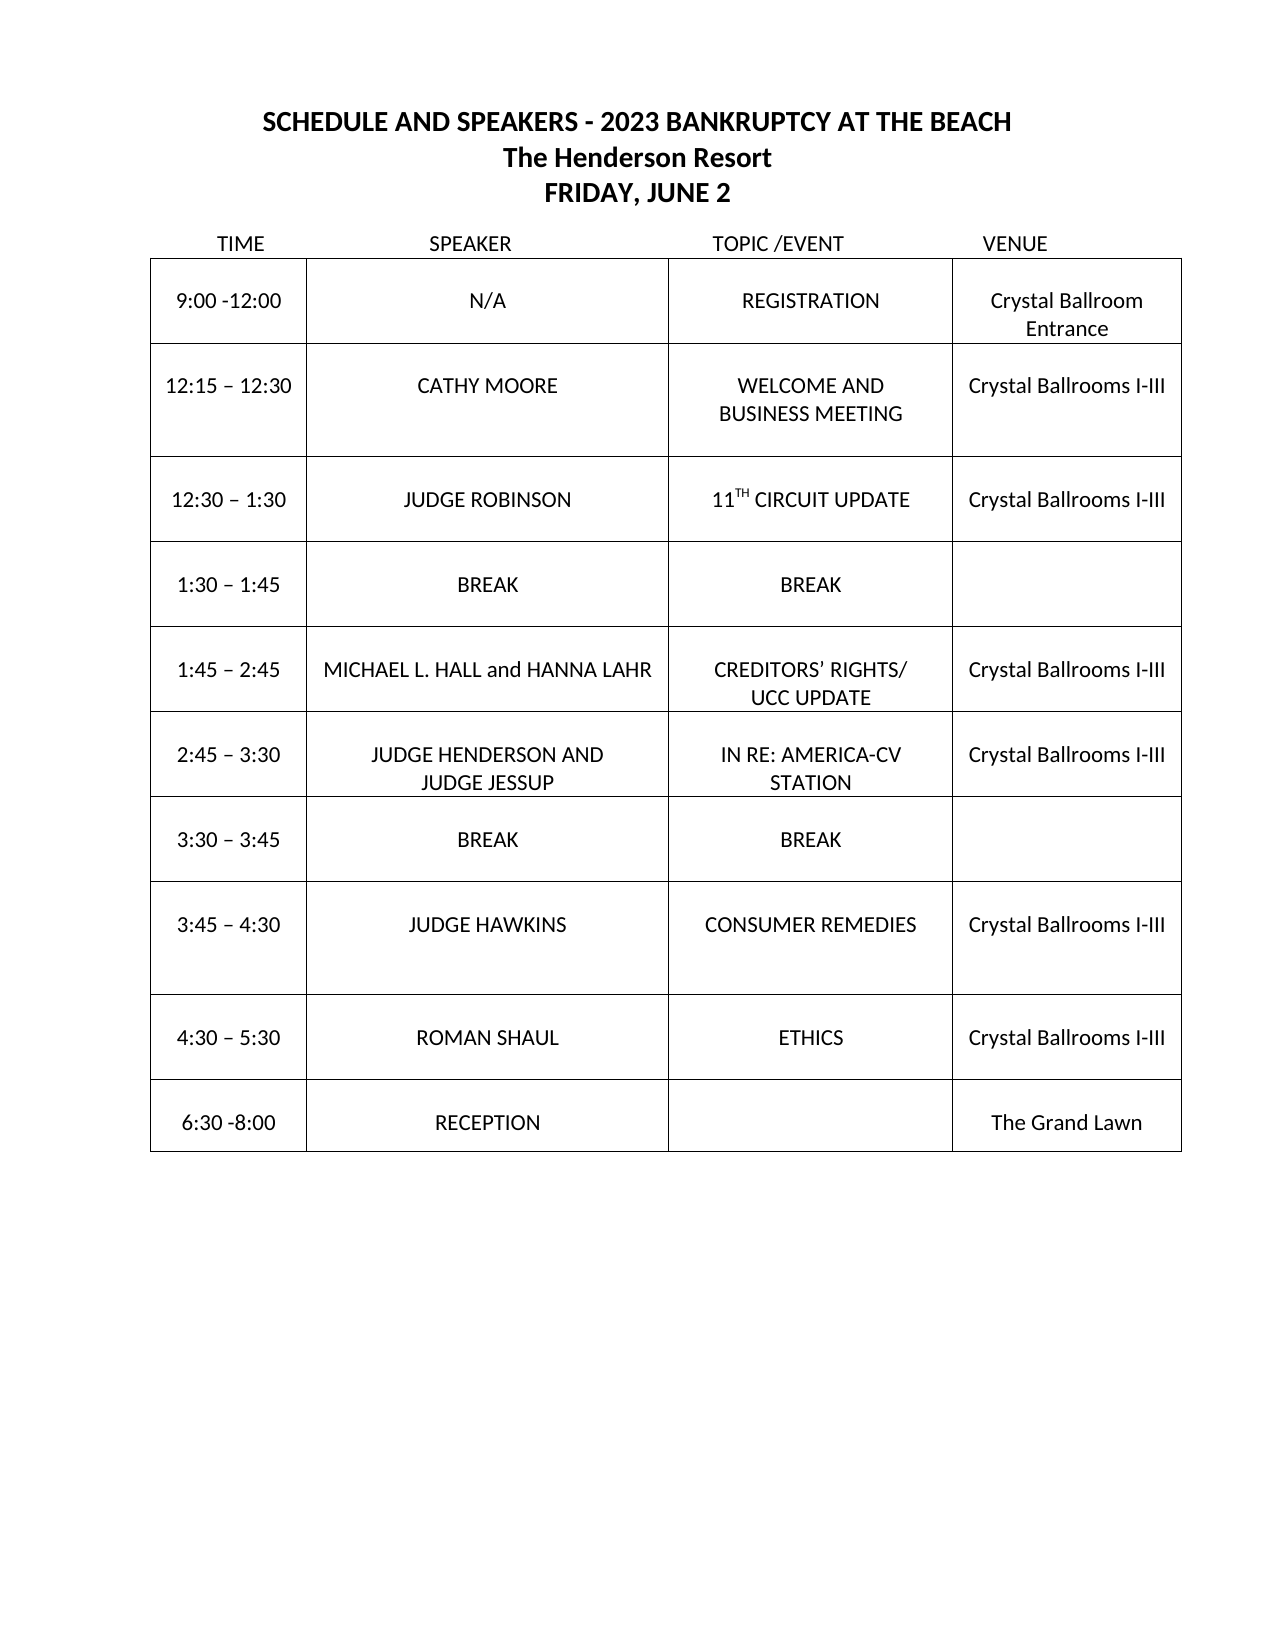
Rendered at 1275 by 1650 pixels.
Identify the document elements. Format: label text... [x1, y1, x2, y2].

table_cell 12:15 – 12:30 [151, 344, 306, 456]
table_cell The Grand Lawn [953, 1080, 1181, 1151]
table_cell JUDGE HAWKINS [307, 882, 668, 994]
table_cell 1:45 – 2:45 [151, 627, 306, 711]
table_cell ROMAN SHAUL [307, 995, 668, 1079]
table_cell BREAK [669, 542, 952, 626]
table_cell [953, 797, 1181, 881]
table_cell [669, 1080, 952, 1151]
table_cell IN RE: AMERICA-CV STATION [669, 712, 952, 796]
table_cell 3:45 – 4:30 [151, 882, 306, 994]
table_cell Crystal Ballrooms I-III [953, 457, 1181, 541]
table_header N/A [307, 259, 668, 342]
text TIME SPEAKER TOPIC /EVENT VENUE [150, 229, 1125, 257]
table_cell 4:30 – 5:30 [151, 995, 306, 1079]
table_cell 3:30 – 3:45 [151, 797, 306, 881]
table_cell 12:30 – 1:30 [151, 457, 306, 541]
table_cell ETHICS [669, 995, 952, 1079]
table_header 9:00 -12:00 [151, 259, 306, 342]
table_cell CREDITORS’ RIGHTS/ UCC UPDATE [669, 627, 952, 711]
table_cell 11TH CIRCUIT UPDATE [669, 457, 952, 541]
table_cell Crystal Ballrooms I-III [953, 712, 1181, 796]
table_cell BREAK [307, 797, 668, 881]
text SCHEDULE AND SPEAKERS - 2023 BANKRUPTCY AT THE BEACH [150, 103, 1125, 139]
text The Henderson Resort [150, 139, 1125, 174]
table_header Crystal Ballroom Entrance [953, 259, 1181, 342]
table_cell Crystal Ballrooms I-III [953, 882, 1181, 994]
table_cell [953, 542, 1181, 626]
table_cell 1:30 – 1:45 [151, 542, 306, 626]
table_cell JUDGE HENDERSON AND JUDGE JESSUP [307, 712, 668, 796]
table_cell WELCOME AND BUSINESS MEETING [669, 344, 952, 456]
table_cell Crystal Ballrooms I-III [953, 995, 1181, 1079]
table_cell Crystal Ballrooms I-III [953, 627, 1181, 711]
table_cell RECEPTION [307, 1080, 668, 1151]
table_cell BREAK [307, 542, 668, 626]
table_cell 6:30 -8:00 [151, 1080, 306, 1151]
table_cell BREAK [669, 797, 952, 881]
table_cell Crystal Ballrooms I-III [953, 344, 1181, 456]
table_cell CONSUMER REMEDIES [669, 882, 952, 994]
table_header REGISTRATION [669, 259, 952, 342]
text FRIDAY, JUNE 2 [150, 174, 1125, 210]
table_cell MICHAEL L. HALL and HANNA LAHR [307, 627, 668, 711]
table_cell CATHY MOORE [307, 344, 668, 456]
table_cell JUDGE ROBINSON [307, 457, 668, 541]
table_cell 2:45 – 3:30 [151, 712, 306, 796]
